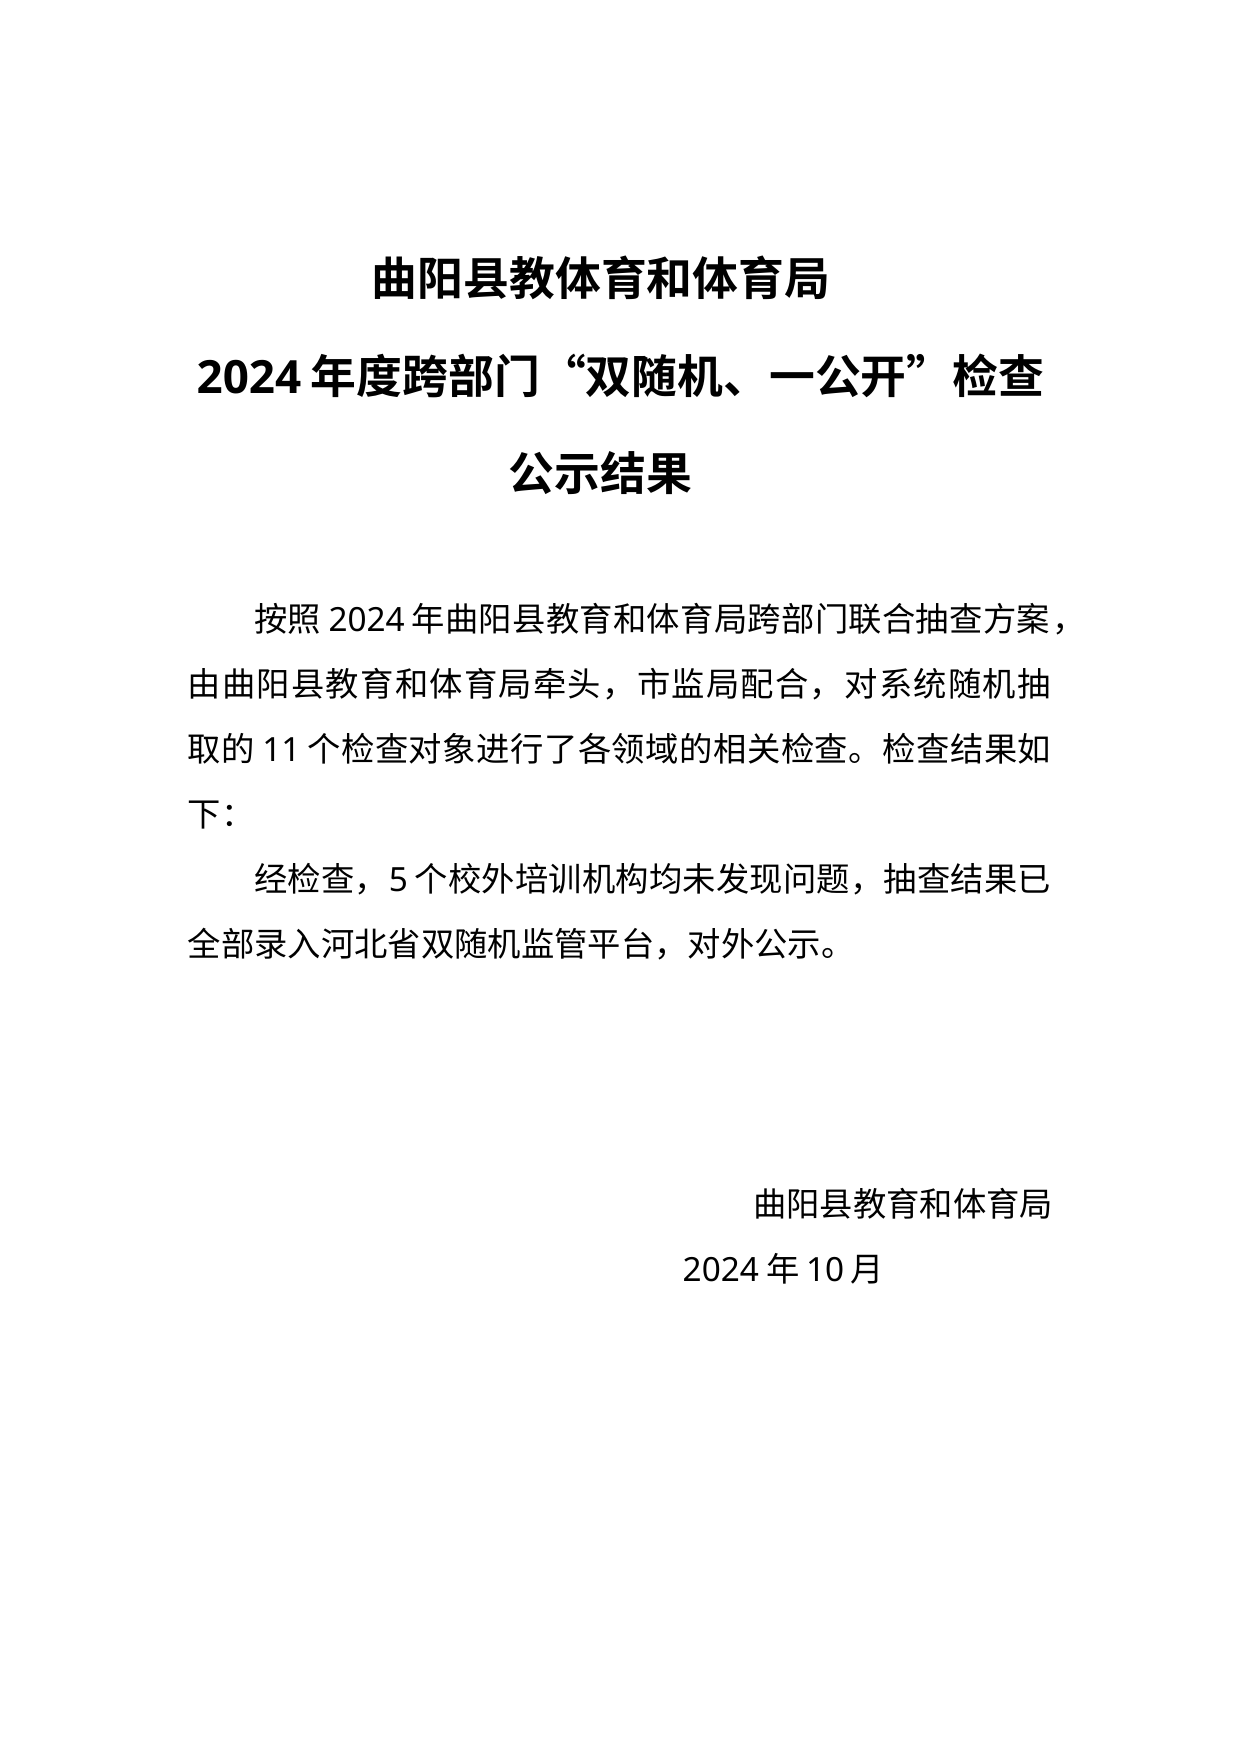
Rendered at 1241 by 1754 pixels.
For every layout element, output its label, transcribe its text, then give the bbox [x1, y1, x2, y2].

text 经检查，5个校外培训机构均未发现问题，抽查结果已全部录入河北省双随机监管平台，对外公示。 [187, 844, 1053, 974]
text 2024年度跨部门“双随机、一公开”检查 [187, 324, 1053, 422]
text 曲阳县教育和体育局 [187, 1169, 1053, 1234]
text 2024年10月 [187, 1234, 1053, 1299]
text 曲阳县教体育和体育局 [187, 227, 1053, 324]
text 公示结果 [508, 422, 1053, 519]
text 按照2024年曲阳县教育和体育局跨部门联合抽查方案，由曲阳县教育和体育局牵头，市监局配合，对系统随机抽取的11个检查对象进行了各领域的相关检查。检查结果如下： [187, 584, 1053, 844]
